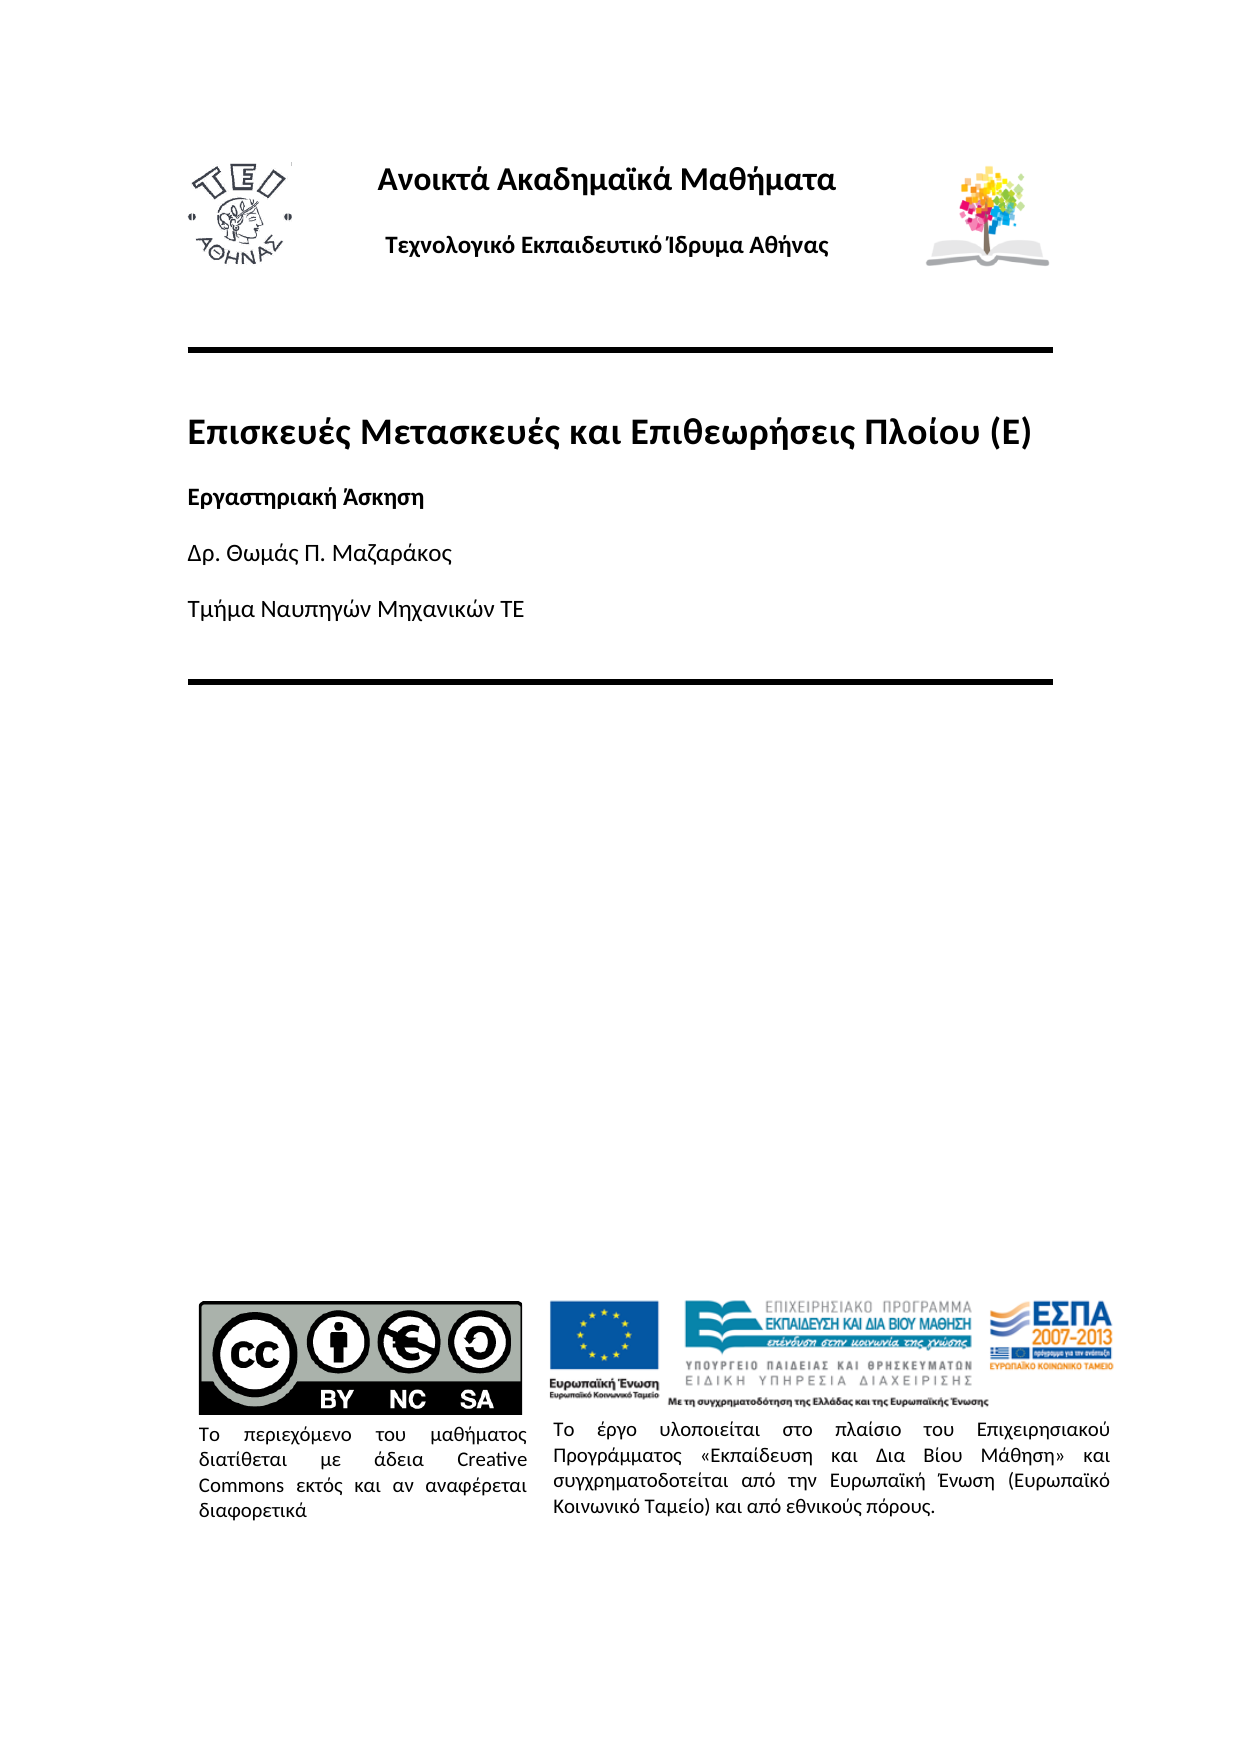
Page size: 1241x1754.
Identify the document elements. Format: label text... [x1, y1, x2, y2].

table_header Το έργο υλοποιείται στο πλαίσιο του Επιχειρησιακού Προγράμματος «Εκπαίδευση και Δια Βίου Μάθηση» και συγχρηματοδοτείται από την Ευρωπαϊκή Ένωση (Ευρωπαϊκό Κοινωνικό Ταμείο) και από εθνικούς πόρους. [538, 1294, 1122, 1523]
table_header Το περιεχόμενο του μαθήματος διατίθεται με άδεια Creative Commons εκτός και αν αναφέρεται διαφορετικά [188, 1294, 538, 1523]
picture [187, 162, 292, 269]
text Εργαστηριακή Άσκηση [187, 481, 1053, 512]
picture [549, 1293, 1118, 1417]
text Δρ. Θωμάς Π. Μαζαράκος [187, 537, 1053, 568]
text Τμήμα Ναυπηγών Μηχανικών ΤΕ [187, 593, 1053, 624]
picture [198, 1301, 523, 1415]
picture [923, 161, 1051, 269]
text Επισκευές Μετασκευές και Επιθεωρήσεις Πλοίου (Ε) [187, 408, 1053, 454]
